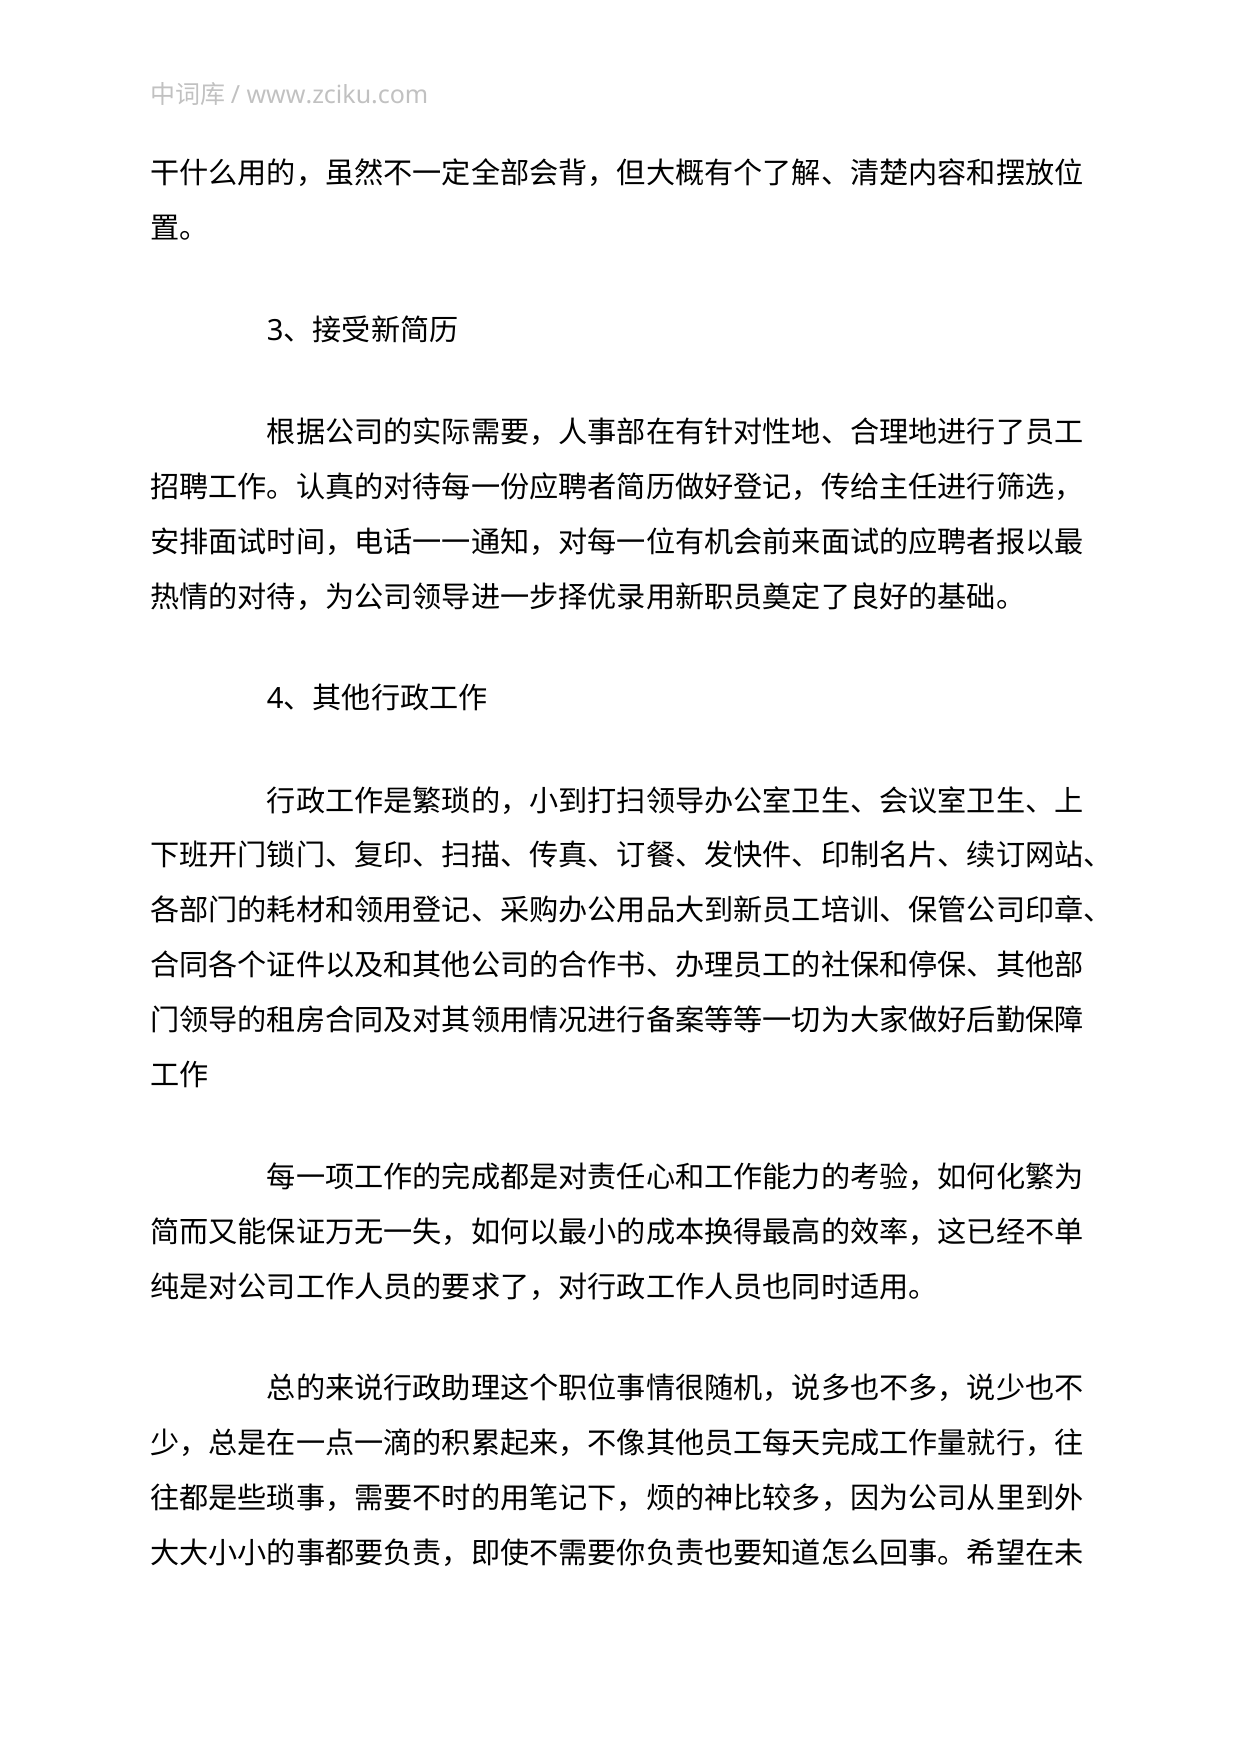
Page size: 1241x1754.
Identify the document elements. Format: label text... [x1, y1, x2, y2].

text 行政工作是繁琐的，小到打扫领导办公室卫生、会议室卫生、上下班开门锁门、复印、扫描、传真、订餐、发快件、印制名片、续订网站、各部门的耗材和领用登记、采购办公用品大到新员工培训、保管公司印章、合同各个证件以及和其他公司的合作书、办理员工的社保和停保、其他部门领导的租房合同及对其领用情况进行备案等等一切为大家做好后勤保障工作 [150, 777, 1090, 1094]
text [150, 150, 1090, 247]
text 每一项工作的完成都是对责任心和工作能力的考验，如何化繁为简而又能保证万无一失，如何以最小的成本换得最高的效率，这已经不单纯是对公司工作人员的要求了，对行政工作人员也同时适用。 [150, 1153, 1090, 1305]
text 4、其他行政工作 [150, 675, 1090, 717]
text 根据公司的实际需要，人事部在有针对性地、合理地进行了员工招聘工作。认真的对待每一份应聘者简历做好登记，传给主任进行筛选，安排面试时间，电话一一通知，对每一位有机会前来面试的应聘者报以最热情的对待，为公司领导进一步择优录用新职员奠定了良好的基础。 [150, 409, 1090, 616]
text 3、接受新简历 [150, 307, 1090, 349]
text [150, 1365, 1090, 1572]
